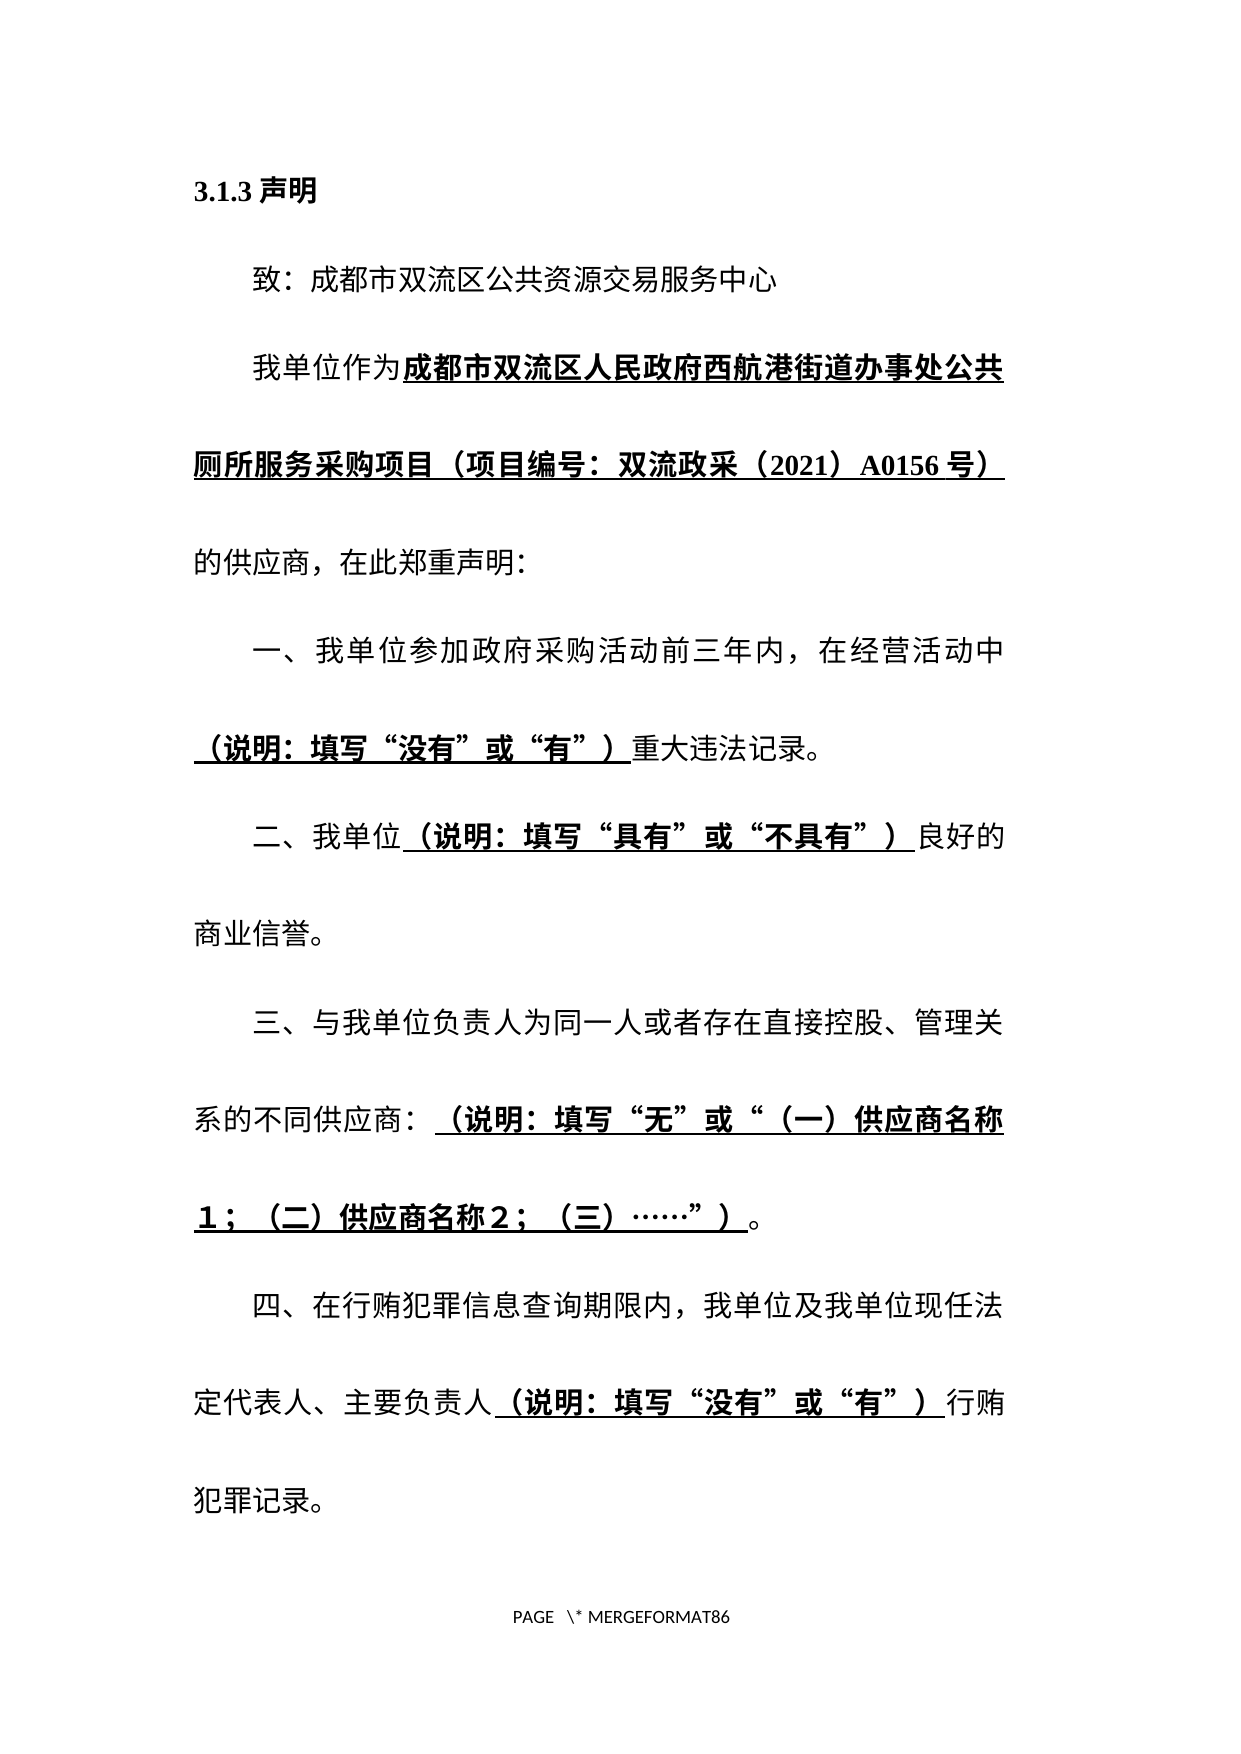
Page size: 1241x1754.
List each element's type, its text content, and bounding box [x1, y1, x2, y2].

text 我单位作为成都市双流区人民政府西航港街道办事处公共厕所服务采购项目（项目编号：双流政采（2021）A0156号）的供应商，在此郑重声明： [194, 480, 1005, 593]
text 二、我单位（说明：填写“具有”或“不具有”）良好的商业信誉。 [194, 802, 1005, 964]
text 致：成都市双流区公共资源交易服务中心 [194, 245, 1005, 310]
text 四、在行贿犯罪信息查询期限内，我单位及我单位现任法定代表人、主要负责人（说明：填写“没有”或“有”）行贿犯罪记录。 [194, 1271, 1005, 1531]
text 三、与我单位负责人为同一人或者存在直接控股、管理关系的不同供应商：（说明：填写“无”或“（一）供应商名称１；（二）供应商名称２；（三）……”）。 [194, 988, 1005, 1248]
text 一、我单位参加政府采购活动前三年内，在经营活动中（说明：填写“没有”或“有”）重大违法记录。 [194, 616, 1005, 779]
subtitle 声明 [194, 157, 1005, 222]
text 我单位作为成都市双流区人民政府西航港街道办事处公共厕所服务采购项目（项目编号：双流政采（2021）A0156号）的供应商，在此郑重声明： [194, 333, 1005, 478]
